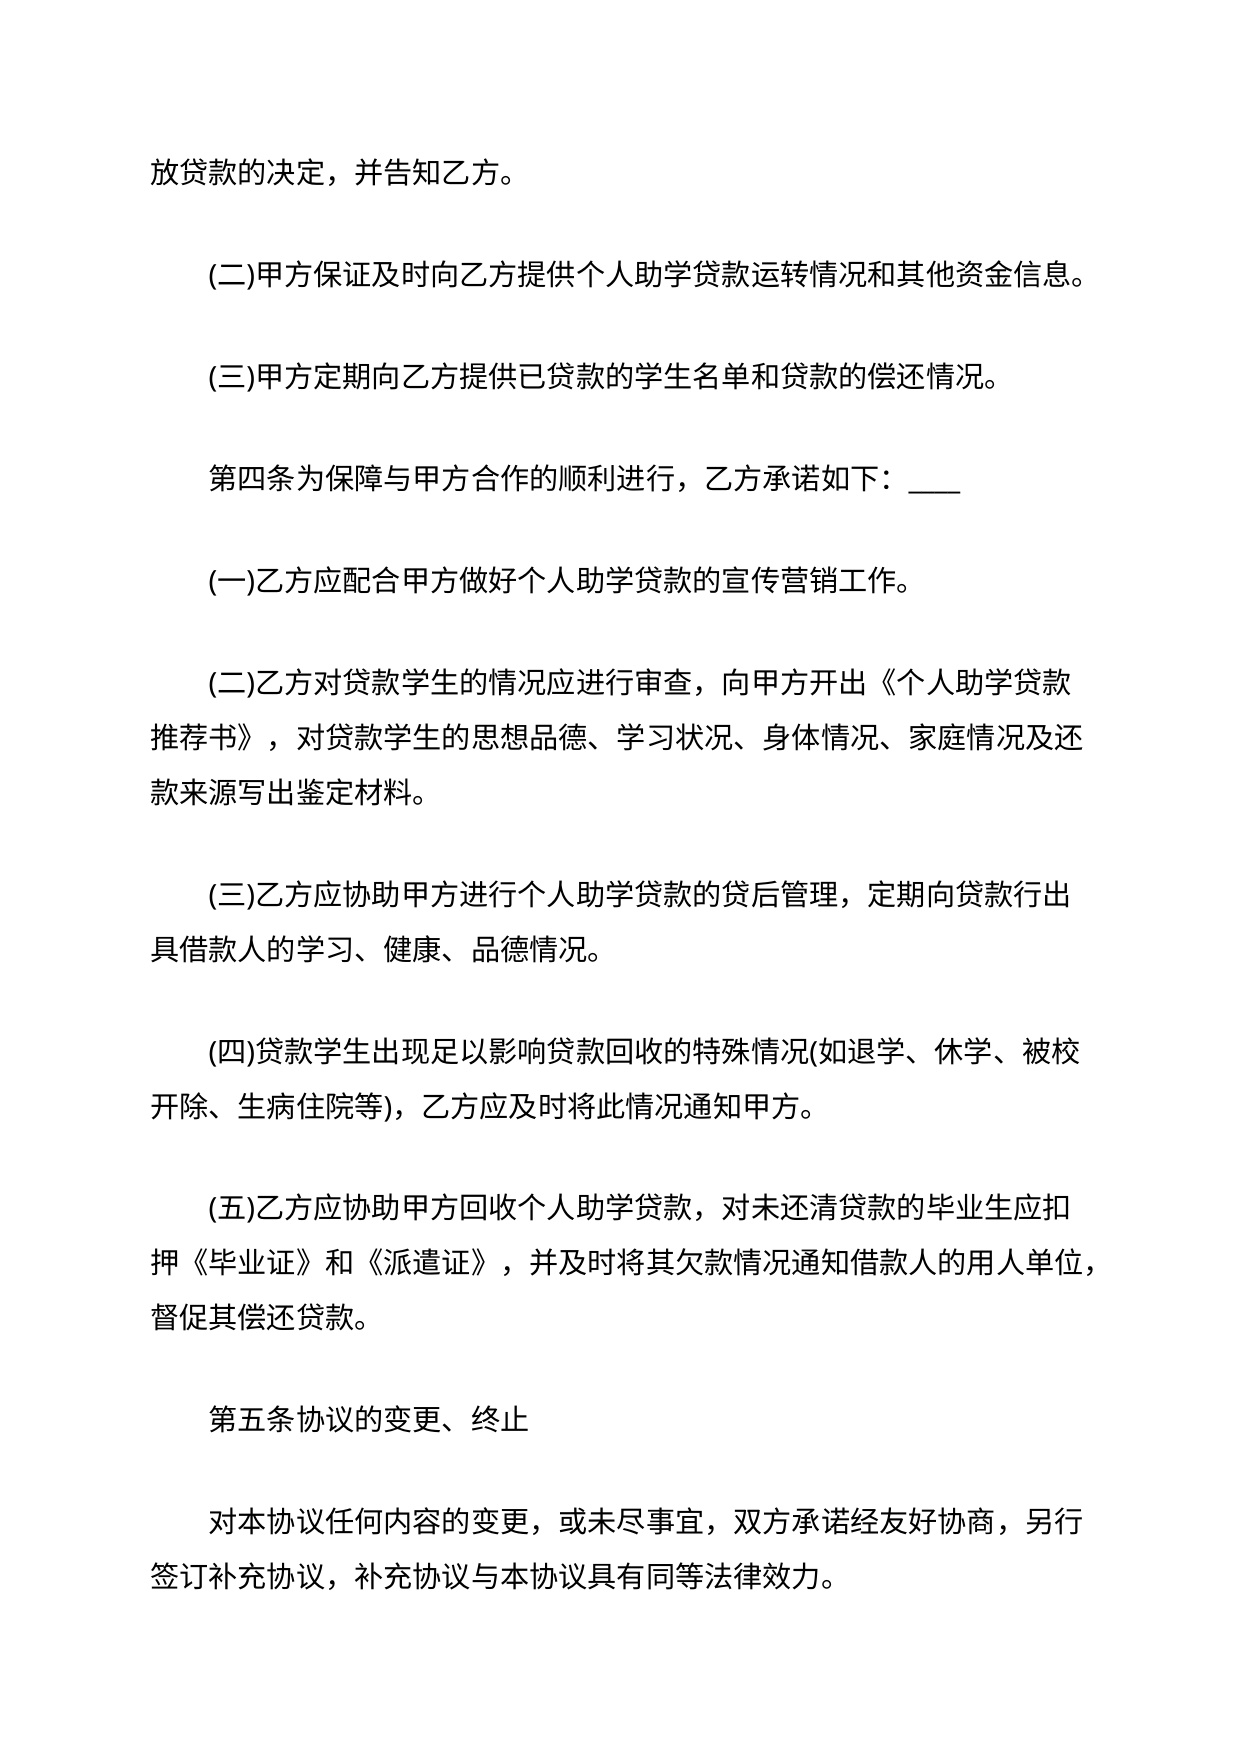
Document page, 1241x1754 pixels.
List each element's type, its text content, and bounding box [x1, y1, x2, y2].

text 第五条协议的变更、终止 [150, 1397, 1090, 1439]
text (五)乙方应协助甲方回收个人助学贷款，对未还清贷款的毕业生应扣押《毕业证》和《派遣证》，并及时将其欠款情况通知借款人的用人单位，督促其偿还贷款。 [150, 1185, 1090, 1337]
text (三)甲方定期向乙方提供已贷款的学生名单和贷款的偿还情况。 [150, 354, 1090, 396]
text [150, 150, 1090, 192]
text (二)甲方保证及时向乙方提供个人助学贷款运转情况和其他资金信息。 [150, 252, 1090, 294]
text 对本协议任何内容的变更，或未尽事宜，双方承诺经友好协商，另行签订补充协议，补充协议与本协议具有同等法律效力。 [150, 1498, 1090, 1596]
text (四)贷款学生出现足以影响贷款回收的特殊情况(如退学、休学、被校开除、生病住院等)，乙方应及时将此情况通知甲方。 [150, 1028, 1090, 1126]
text (三)乙方应协助甲方进行个人助学贷款的贷后管理，定期向贷款行出具借款人的学习、健康、品德情况。 [150, 871, 1090, 969]
text (一)乙方应配合甲方做好个人助学贷款的宣传营销工作。 [150, 558, 1090, 600]
text 第四条为保障与甲方合作的顺利进行，乙方承诺如下：____ [150, 456, 1090, 498]
text (二)乙方对贷款学生的情况应进行审查，向甲方开出《个人助学贷款推荐书》，对贷款学生的思想品德、学习状况、身体情况、家庭情况及还款来源写出鉴定材料。 [150, 660, 1090, 812]
